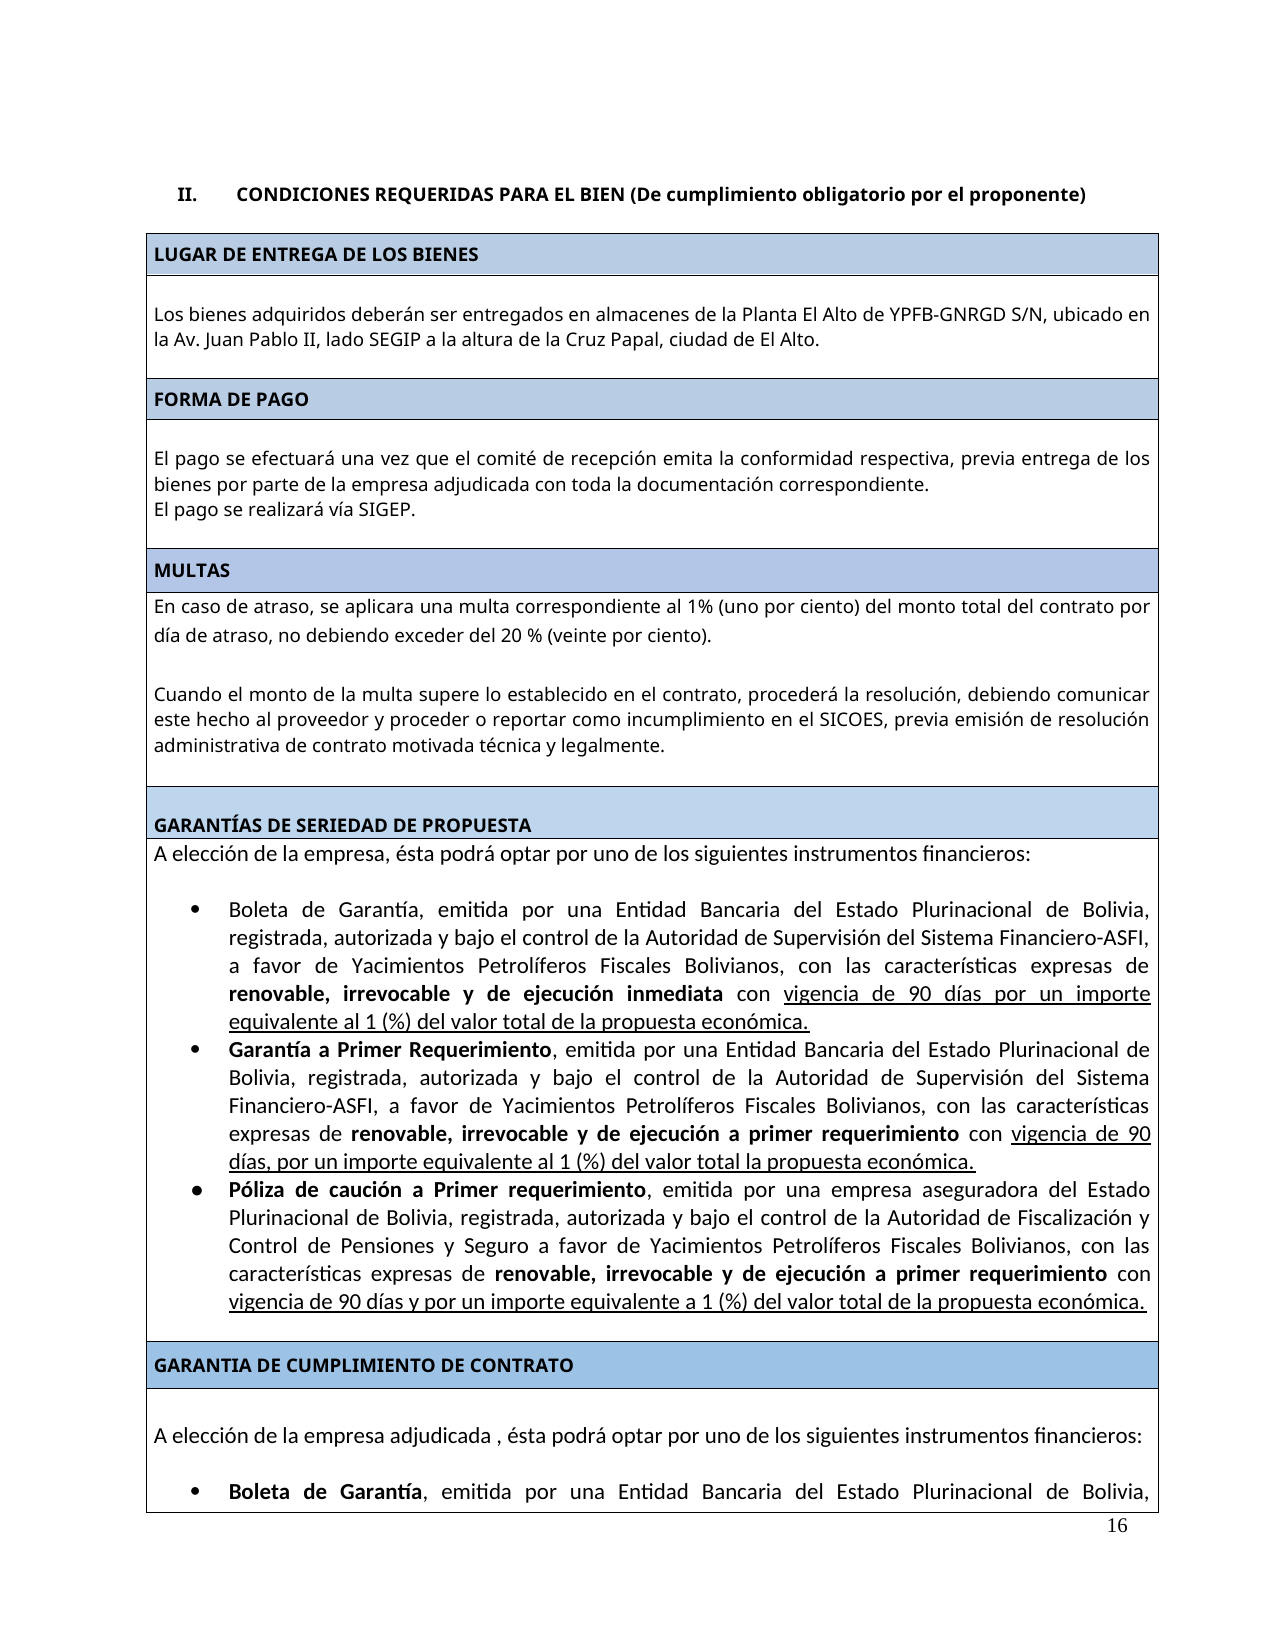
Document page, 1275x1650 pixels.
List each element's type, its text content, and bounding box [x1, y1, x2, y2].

table_header LUGAR DE ENTREGA DE LOS BIENES [147, 234, 1158, 274]
table_cell El pago se efectuará una vez que el comité de recepción emita la conformidad respectiva, previa entrega de los bienes por parte de la empresa adjudicada con toda la documentación correspondiente. El pago se realizará vía SIGEP. [147, 420, 1158, 548]
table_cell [147, 1389, 1158, 1512]
table_cell MULTAS [147, 549, 1158, 592]
table_cell A elección de la empresa, ésta podrá optar por uno de los siguientes instrumentos financieros: Boleta de Garantía, emitida por una Entidad Bancaria del Estado Plurinacional de Bolivia, registrada, autorizada y bajo el control de la Autoridad de Supervisión del Sistema Financiero-ASFI, a favor de Yacimientos Petrolíferos Fiscales Bolivianos, con las características expresas de renovable, irrevocable y de ejecución inmediata con vigencia de 90 días por un importe equivalente al 1 (%) del valor total de la propuesta económica. Garantía a Primer Requerimiento, emitida por una Entidad Bancaria del Estado Plurinacional de Bolivia, registrada, autorizada y bajo el control de la Autoridad de Supervisión del Sistema Financiero-ASFI, a favor de Yacimientos Petrolíferos Fiscales Bolivianos, con las características expresas de renovable, irrevocable y de ejecución a primer requerimiento con vigencia de 90 días, por un importe equivalente al 1 (%) del valor total la propuesta económica. Póliza de caución a Primer requerimiento, emitida por una empresa aseguradora del Estado Plurinacional de Bolivia, registrada, autorizada y bajo el control de la Autoridad de Fiscalización y Control de Pensiones y Seguro a favor de Yacimientos Petrolíferos Fiscales Bolivianos, con las características expresas de renovable, irrevocable y de ejecución a primer requerimiento con vigencia de 90 días y por un importe equivalente a 1 (%) del valor total de la propuesta económica. [147, 839, 1158, 1341]
table_cell Los bienes adquiridos deberán ser entregados en almacenes de la Planta El Alto de YPFB-GNRGD S/N, ubicado en la Av. Juan Pablo II, lado SEGIP a la altura de la Cruz Papal, ciudad de El Alto. [147, 276, 1158, 378]
table_cell GARANTÍAS DE SERIEDAD DE PROPUESTA [147, 787, 1158, 838]
table_cell GARANTIA DE CUMPLIMIENTO DE CONTRATO [147, 1342, 1158, 1388]
list CONDICIONES REQUERIDAS PARA EL BIEN (De cumplimiento obligatorio por el proponente) [177, 182, 1127, 207]
table_cell En caso de atraso, se aplicara una multa correspondiente al 1% (uno por ciento) del monto total del contrato por día de atraso, no debiendo exceder del 20 % (veinte por ciento). Cuando el monto de la multa supere lo establecido en el contrato, procederá la resolución, debiendo comunicar este hecho al proveedor y proceder o reportar como incumplimiento en el SICOES, previa emisión de resolución administrativa de contrato motivada técnica y legalmente. [147, 593, 1158, 786]
table_cell FORMA DE PAGO [147, 379, 1158, 419]
